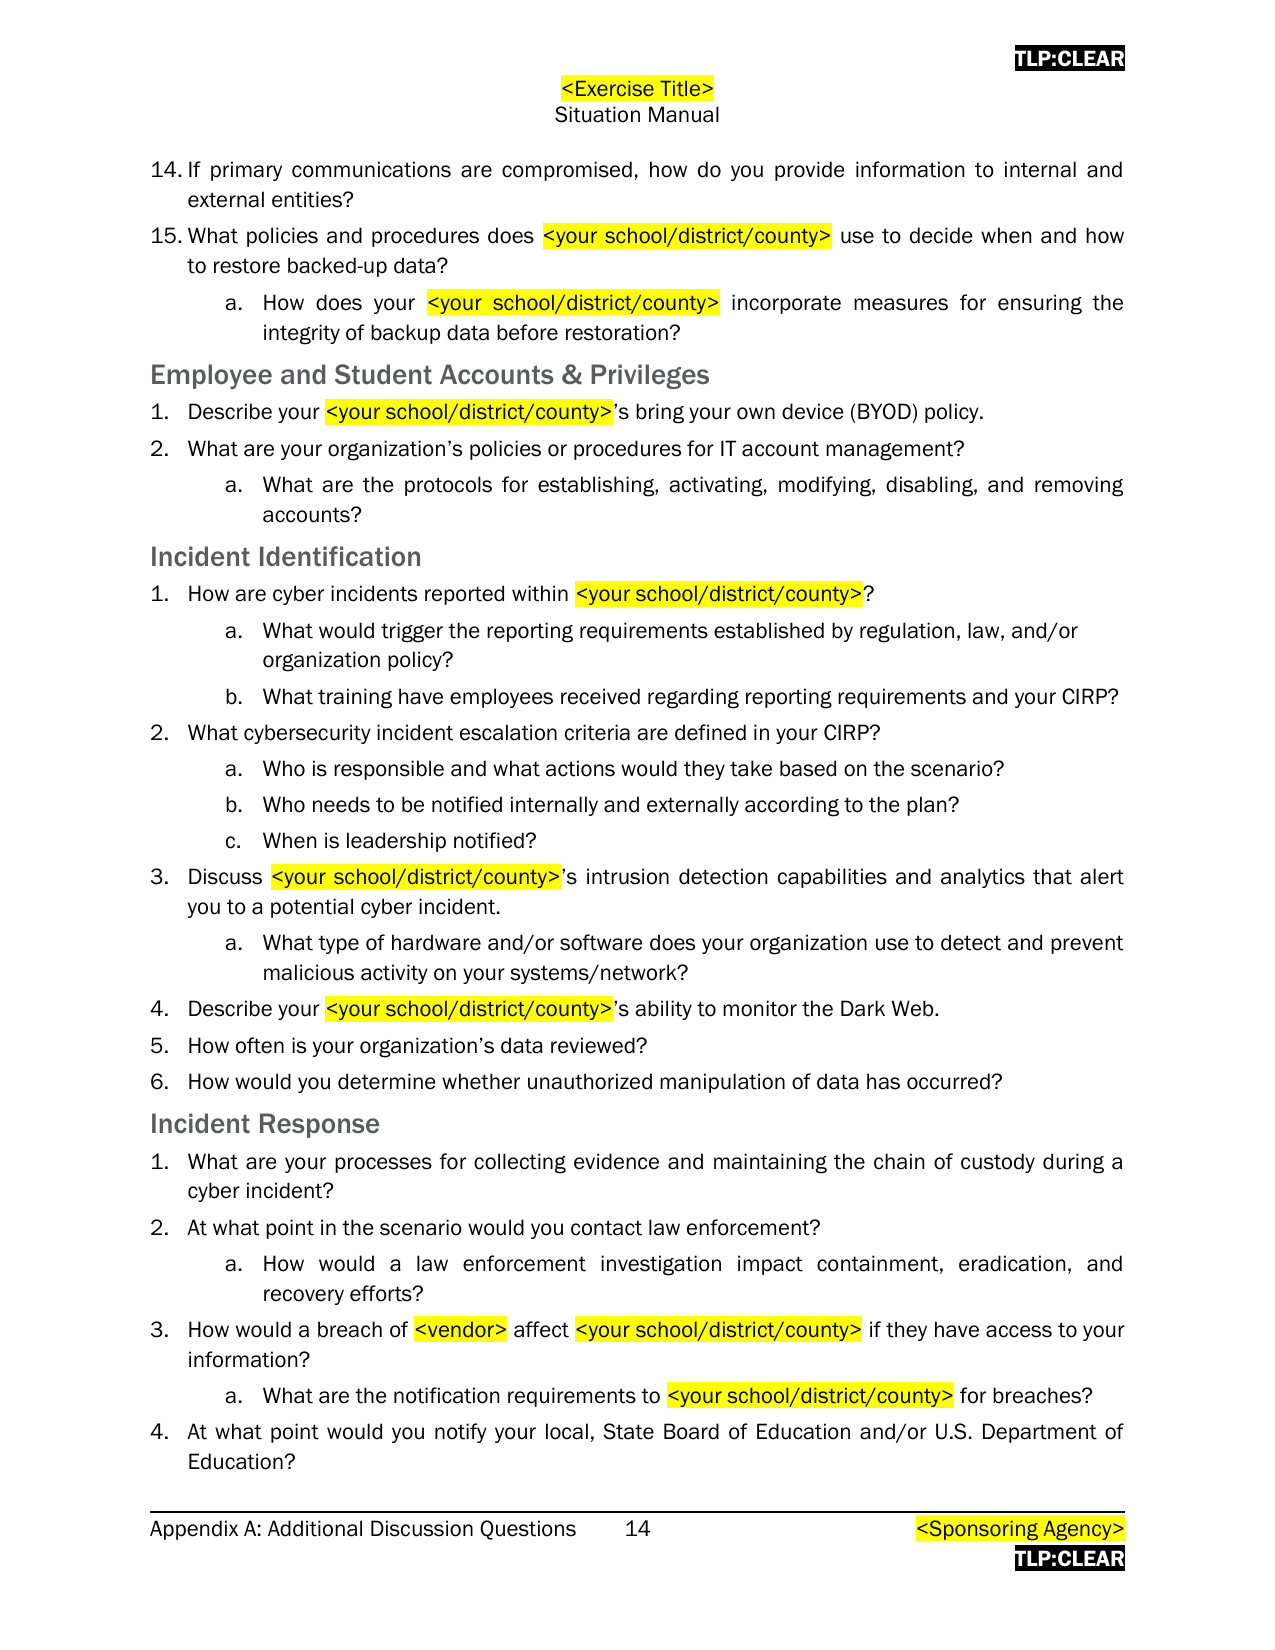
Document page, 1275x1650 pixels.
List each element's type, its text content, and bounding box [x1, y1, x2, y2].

list What are the notification requirements to <your school/district/county> for breaches? [225, 1382, 667, 1408]
list When is leadership notified? [225, 828, 1125, 854]
list At what point would you notify your local, State Board of Education and/or U.S. Department of Education? [150, 1418, 1125, 1474]
list Who is responsible and what actions would they take based on the scenario? [225, 755, 1125, 781]
list What are the protocols for establishing, activating, modifying, disabling, and removing accounts? [225, 471, 1125, 527]
list What type of hardware and/or software does your organization use to detect and prevent malicious activity on your systems/network? [225, 930, 1125, 986]
list Describe your <your school/district/county>’s ability to monitor the Dark Web. [613, 996, 1125, 1022]
list If primary communications are compromised, how do you provide information to internal and external entities? [150, 157, 1125, 213]
list How are cyber incidents reported within <your school/district/county>? [150, 581, 575, 607]
list How would a breach of <vendor> affect <your school/district/county> if they have access to your information? [150, 1316, 1125, 1372]
list Who needs to be notified internally and externally according to the plan? [225, 791, 1125, 817]
list What would trigger the reporting requirements established by regulation, law, and/or organization policy? [225, 617, 1125, 673]
list How are cyber incidents reported within <your school/district/county>? [863, 581, 1125, 607]
list At what point in the scenario would you contact law enforcement? [150, 1214, 1125, 1240]
list How often is your organization’s data reviewed? [150, 1032, 1125, 1058]
subtitle Employee and Student Accounts & Privileges [150, 357, 1125, 390]
subtitle Incident Response [150, 1106, 1125, 1140]
list How would you determine whether unauthorized manipulation of data has occurred? [150, 1068, 1125, 1094]
list What policies and procedures does <your school/district/county> use to decide when and how to restore backed-up data? [150, 223, 1125, 279]
list How would a law enforcement investigation impact containment, eradication, and recovery efforts? [225, 1250, 1125, 1306]
list Discuss <your school/district/county>’s intrusion detection capabilities and analytics that alert you to a potential cyber incident. [150, 864, 1125, 920]
list What cybersecurity incident escalation criteria are defined in your CIRP? [150, 719, 1125, 745]
list What training have employees received regarding reporting requirements and your CIRP? [225, 683, 1125, 709]
list How does your <your school/district/county> incorporate measures for ensuring the integrity of backup data before restoration? [225, 289, 1125, 345]
list What are your organization’s policies or procedures for IT account management? [150, 435, 1125, 461]
list Describe your <your school/district/county>’s bring your own device (BYOD) policy. [613, 399, 1125, 425]
subtitle Incident Identification [150, 539, 1125, 572]
list What are your processes for collecting evidence and maintaining the chain of custody during a cyber incident? [150, 1148, 1125, 1204]
